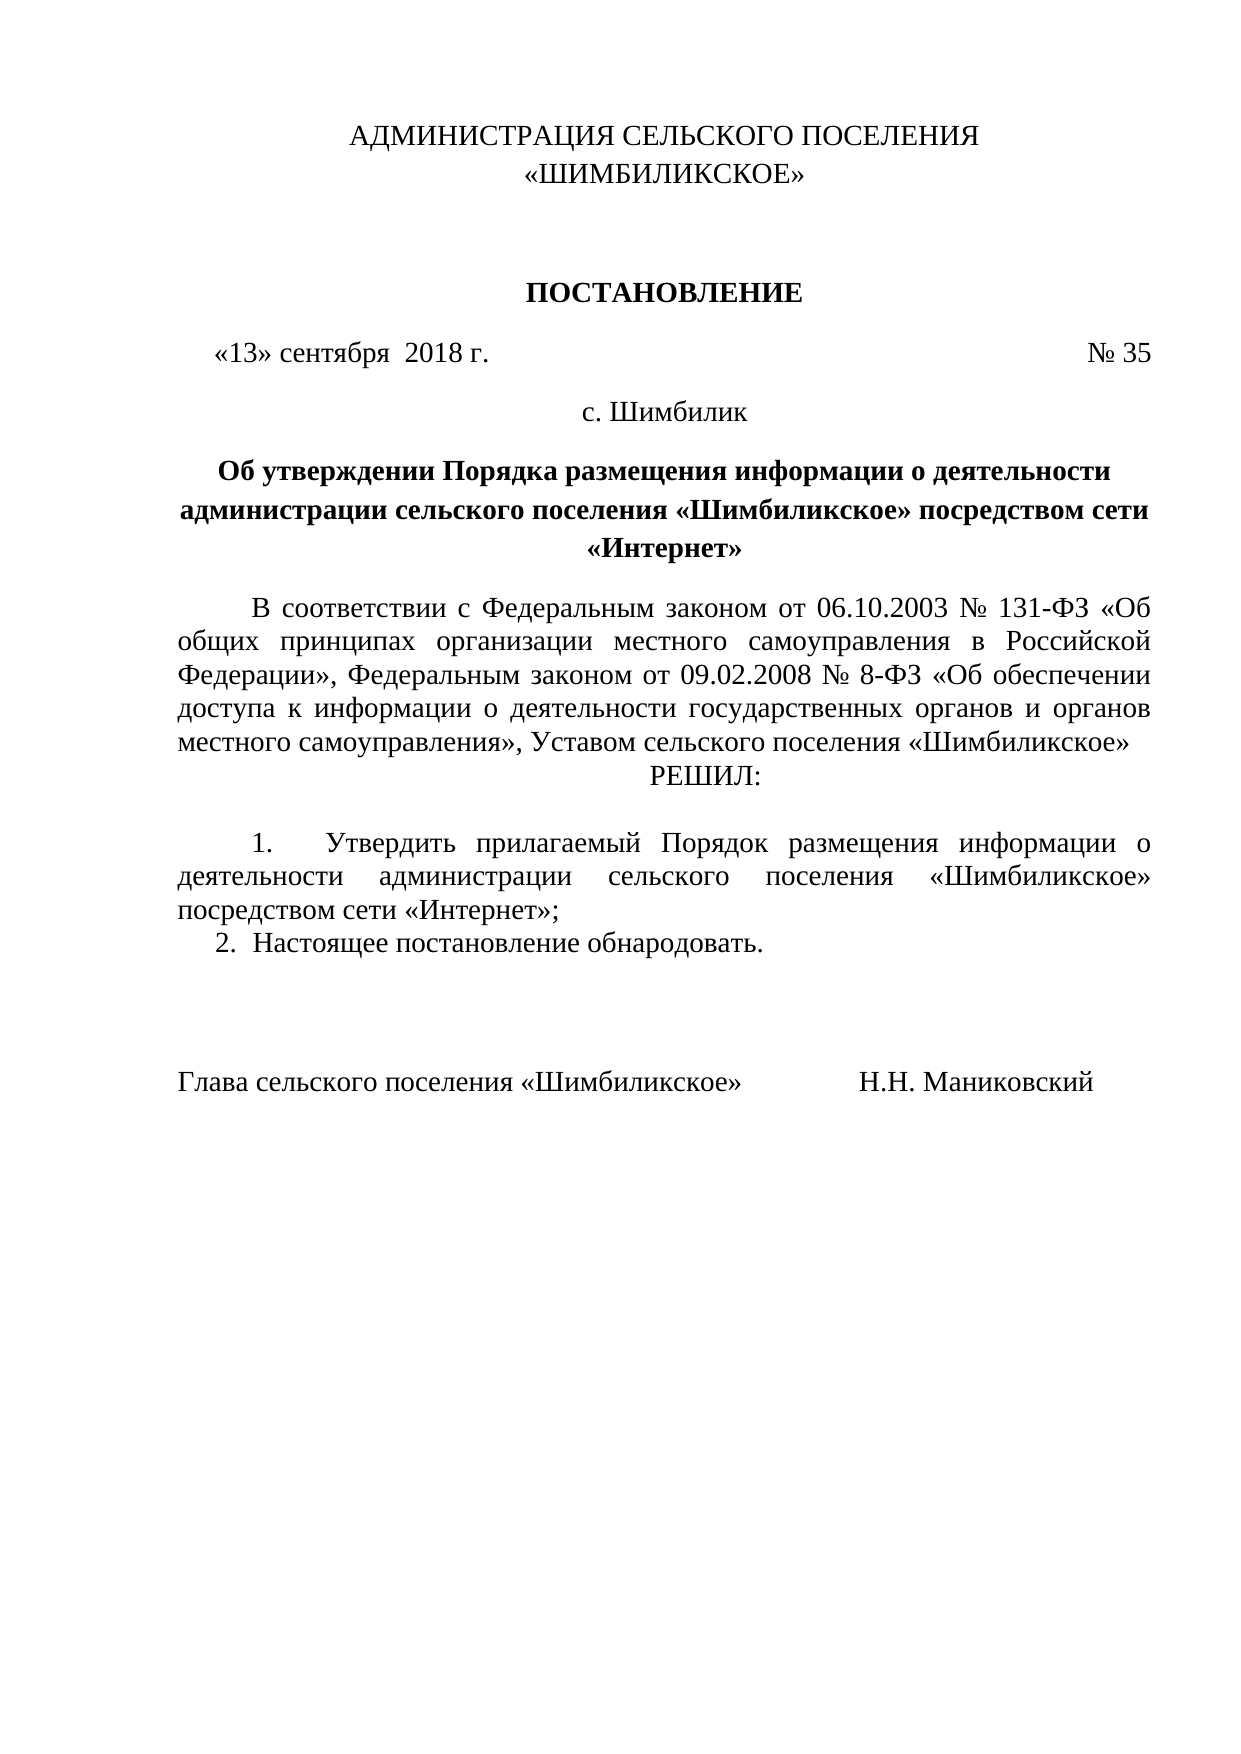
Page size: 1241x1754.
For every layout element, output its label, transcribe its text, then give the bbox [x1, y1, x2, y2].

list Утвердить прилагаемый Порядок размещения информации о деятельности администрации сельского поселения «Шимбиликское» посредством сети «Интернет»; [177, 825, 1152, 925]
text Об утверждении Порядка размещения информации о деятельности администрации сельского поселения «Шимбиликское» посредством сети «Интернет» [177, 453, 1152, 564]
text ПОСТАНОВЛЕНИЕ [177, 275, 1152, 309]
text Глава сельского поселения «Шимбиликское» Н.Н. Маниковский [177, 1064, 1152, 1098]
text АДМИНИСТРАЦИЯ СЕЛЬСКОГО ПОСЕЛЕНИЯ «ШИМБИЛИКСКОЕ» [177, 118, 1152, 190]
text «13» сентября 2018 г. № 35 [177, 335, 1152, 368]
list Настоящее постановление обнародовать. [215, 925, 1152, 959]
text РЕШИЛ: [177, 758, 1160, 791]
text В соответствии с Федеральным законом от 06.10.2003 № 131-ФЗ «Об общих принципах организации местного самоуправления в Российской Федерации», Федеральным законом от 09.02.2008 № 8-ФЗ «Об обеспечении доступа к информации о деятельности государственных органов и органов местного самоуправления», Уставом сельского поселения «Шимбиликское» [177, 590, 1152, 758]
text с. Шимбилик [177, 394, 1152, 428]
